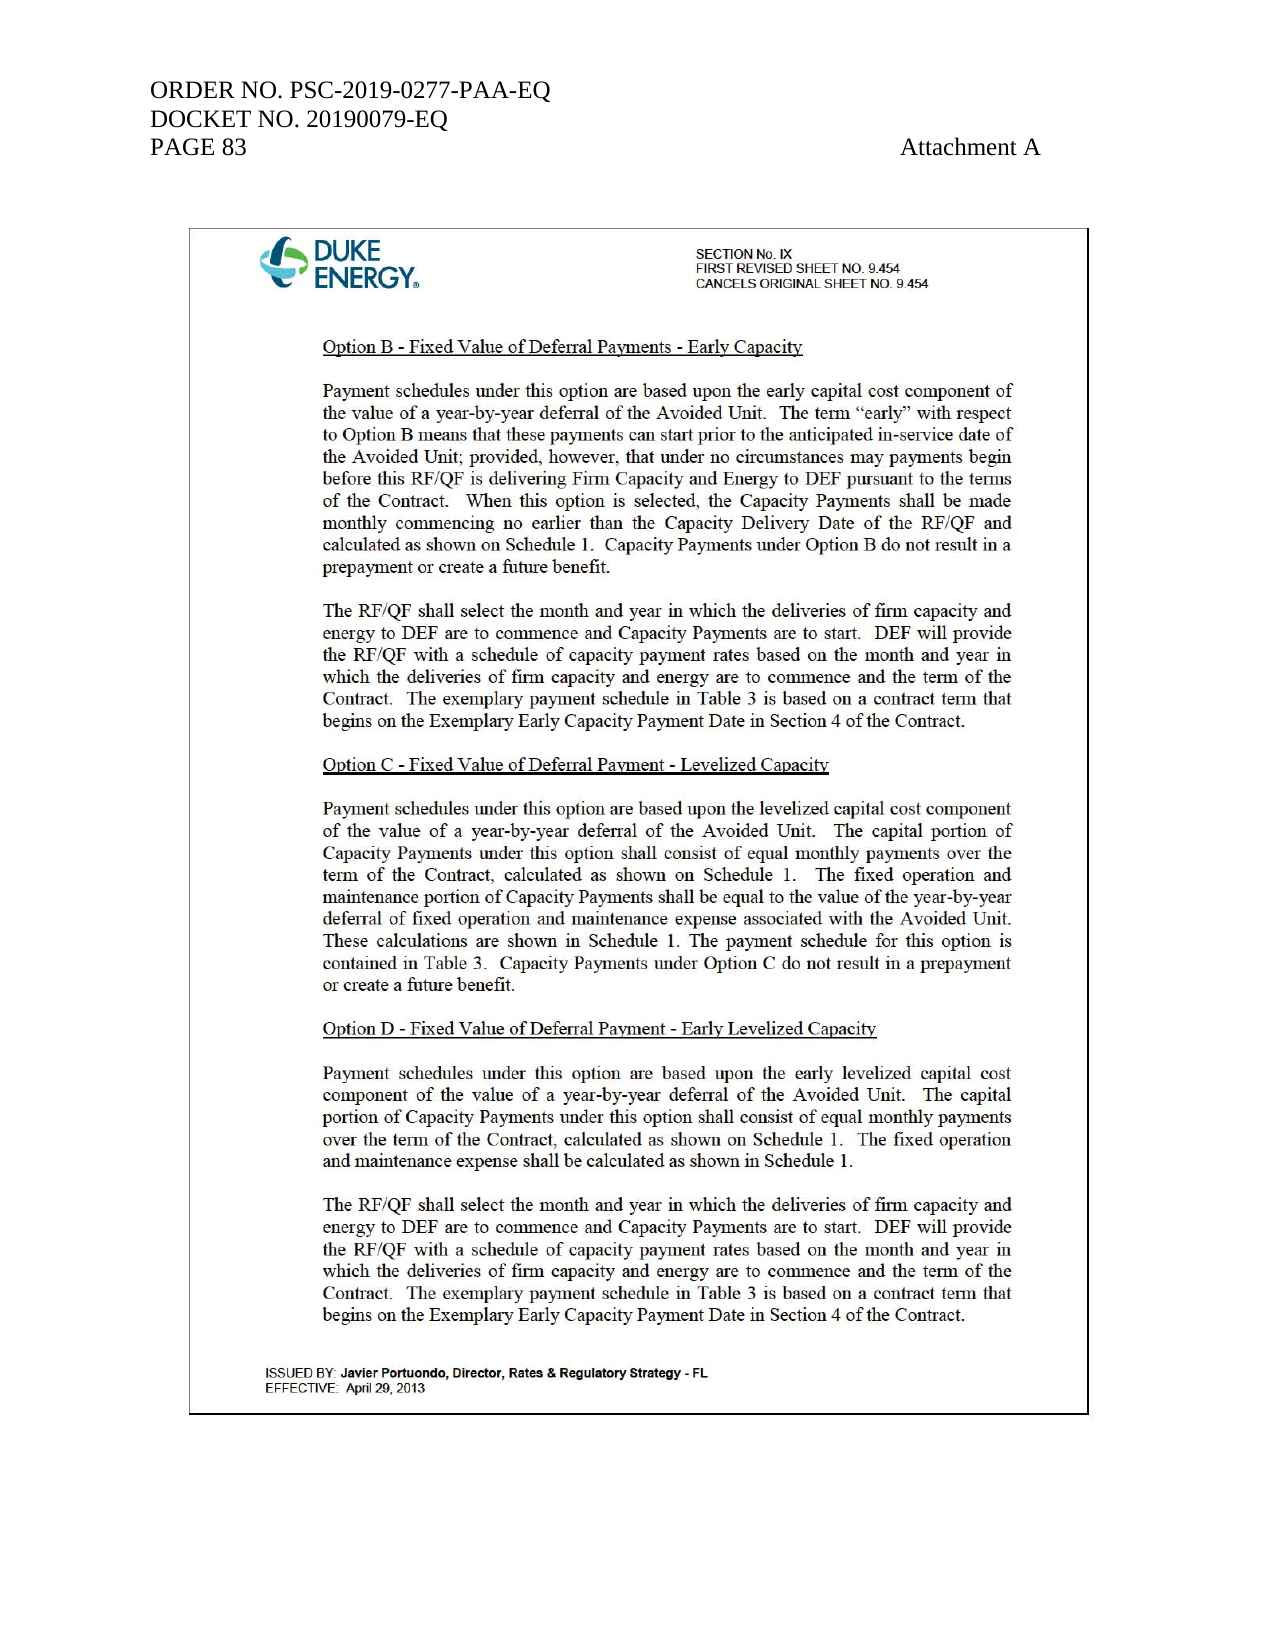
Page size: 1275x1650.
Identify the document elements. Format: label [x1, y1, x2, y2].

picture [150, 190, 1125, 1452]
